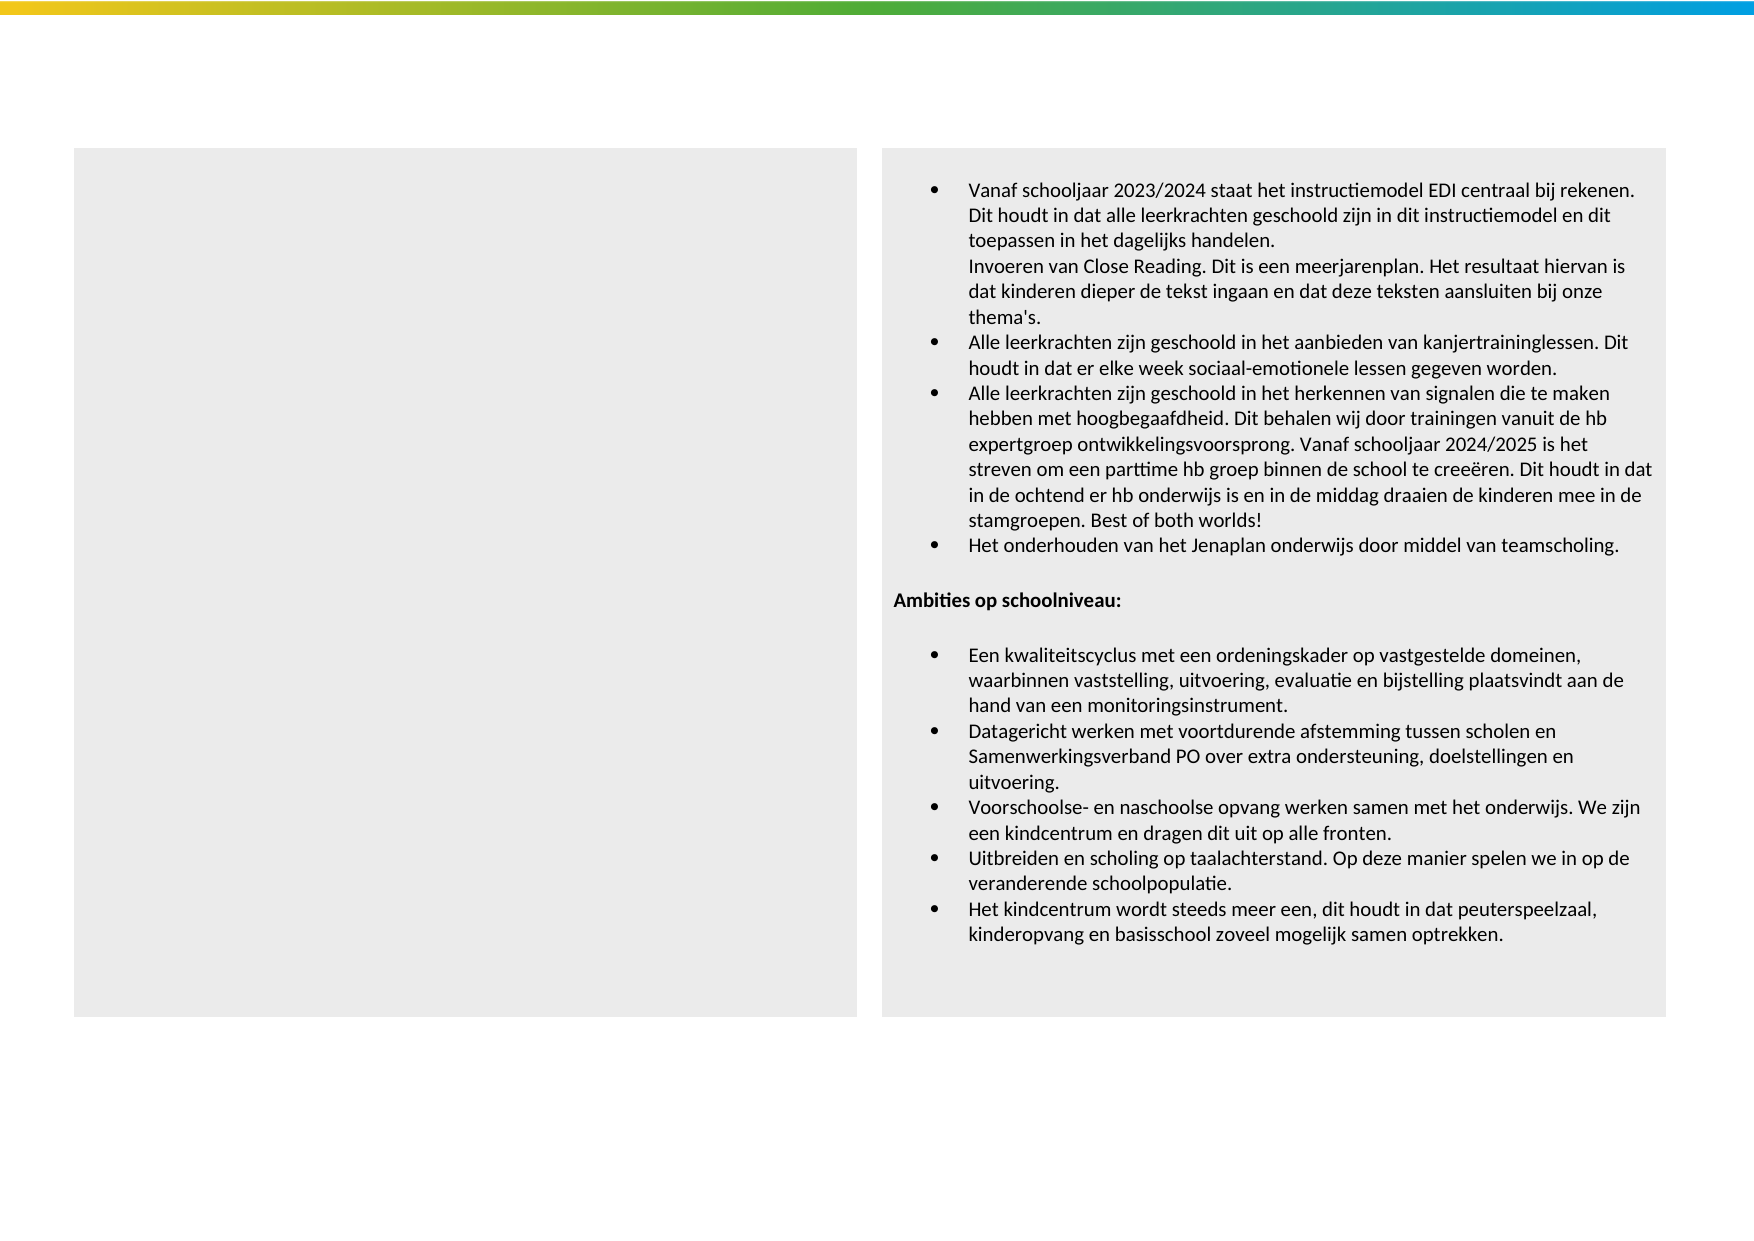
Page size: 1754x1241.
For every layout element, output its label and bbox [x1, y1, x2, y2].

picture [0, 1, 1657, 15]
